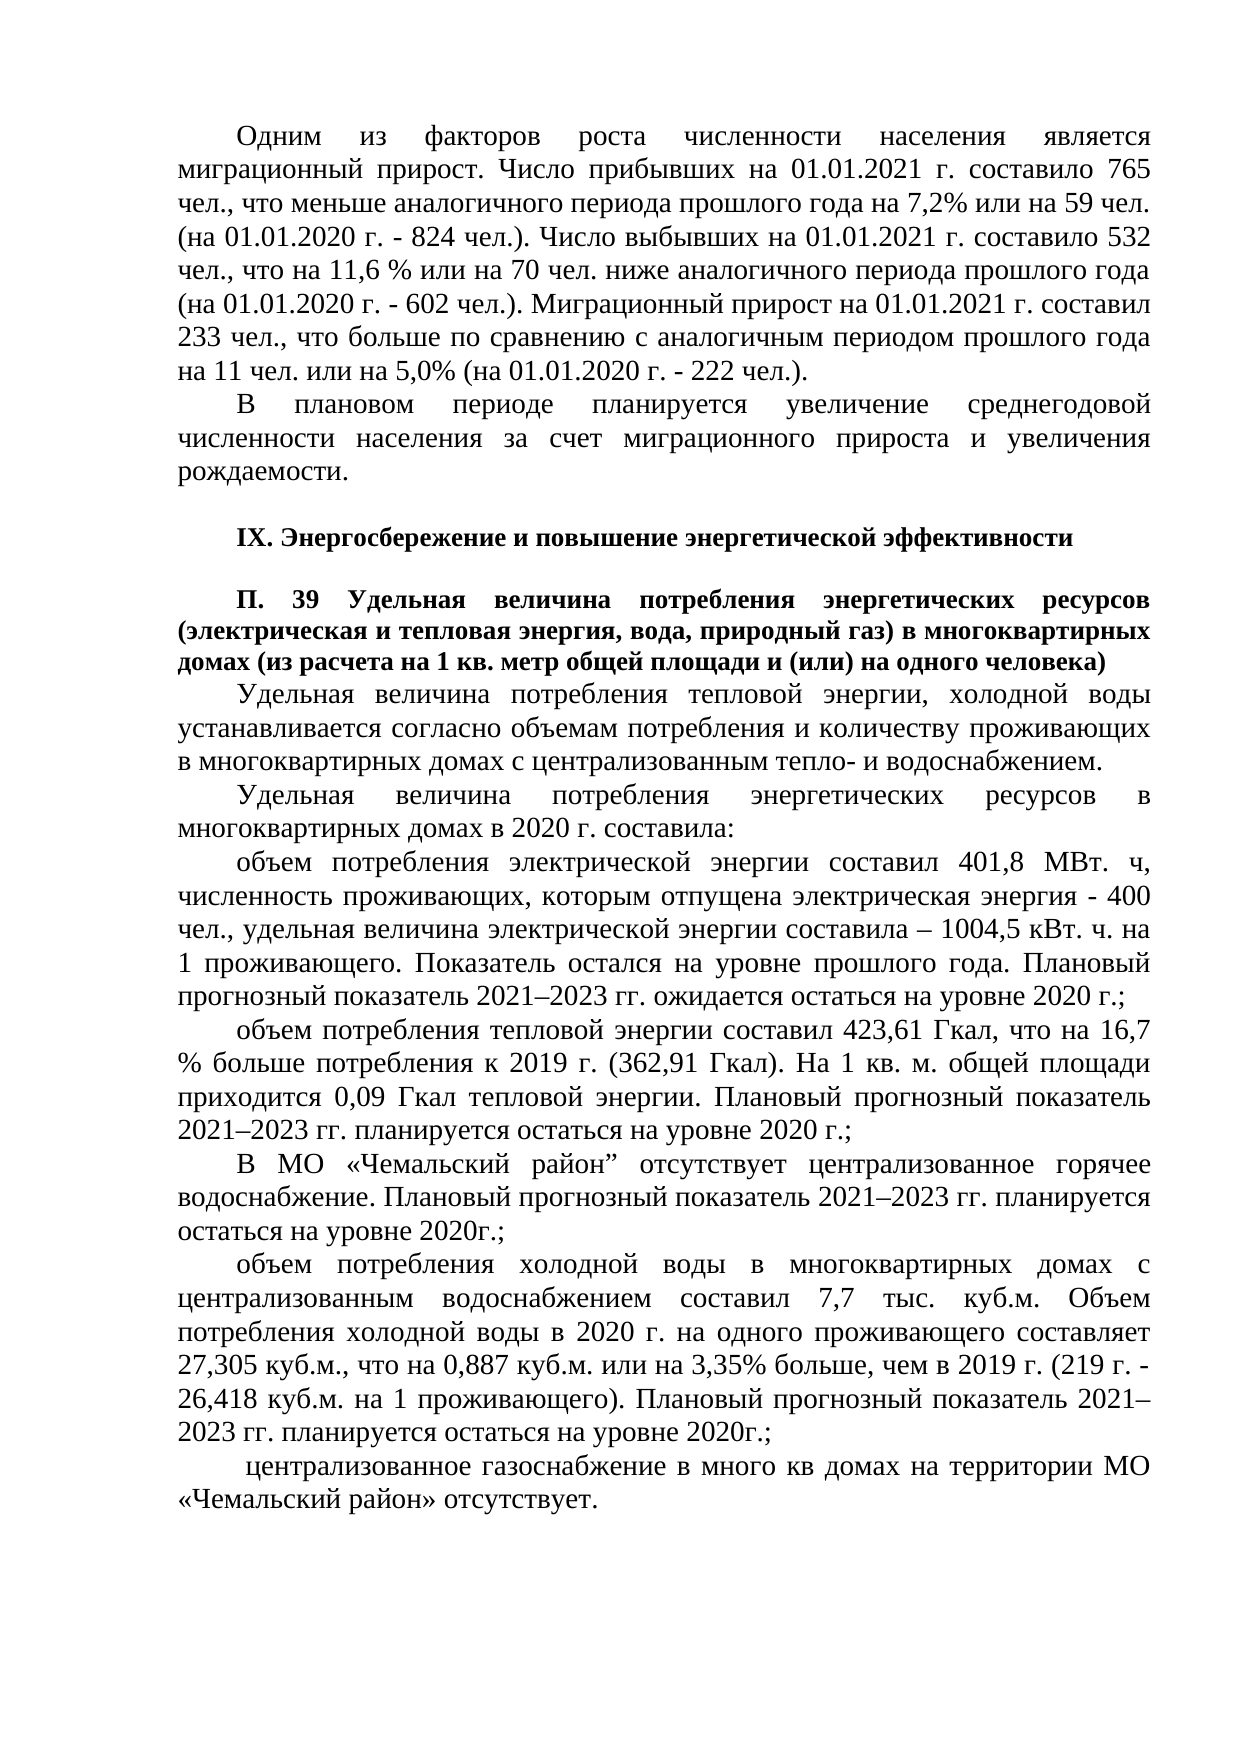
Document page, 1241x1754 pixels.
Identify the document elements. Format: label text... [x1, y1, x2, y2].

text В плановом периоде планируется увеличение среднегодовой численности населения за счет миграционного прироста и увеличения рождаемости. [177, 386, 1152, 487]
text Одним из факторов роста численности населения является миграционный прирост. Число прибывших на 01.01.2021 г. составило 765 чел., что меньше аналогичного периода прошлого года на 7,2% или на 59 чел. (на 01.01.2020 г. - 824 чел.). Число выбывших на 01.01.2021 г. составило 532 чел., что на 11,6 % или на 70 чел. ниже аналогичного периода прошлого года (на 01.01.2020 г. - 602 чел.). Миграционный прирост на 01.01.2021 г. составил 233 чел., что больше по сравнению с аналогичным периодом прошлого года на 11 чел. или на 5,0% (на 01.01.2020 г. - 222 чел.). [177, 118, 1152, 386]
text Удельная величина потребления тепловой энергии, холодной воды устанавливается согласно объемам потребления и количеству проживающих в многоквартирных домах с централизованным тепло- и водоснабжением. [177, 676, 1152, 777]
text Удельная величина потребления энергетических ресурсов в многоквартирных домах в 2020 г. составила: [177, 777, 1152, 844]
text централизованное газоснабжение в много кв домах на территории МО «Чемальский район» отсутствует. [177, 1448, 1152, 1515]
text объем потребления электрической энергии составил 401,8 МВт. ч, численность проживающих, которым отпущена электрическая энергия - 400 чел., удельная величина электрической энергии составила – 1004,5 кВт. ч. на 1 проживающего. Показатель остался на уровне прошлого года. Плановый прогнозный показатель 2021–2023 гг. ожидается остаться на уровне 2020 г.; [177, 844, 1152, 1012]
text IX. Энергосбережение и повышение энергетической эффективности [177, 521, 1152, 552]
text В МО «Чемальский район” отсутствует централизованное горячее водоснабжение. Плановый прогнозный показатель 2021–2023 гг. планируется остаться на уровне 2020г.; [177, 1146, 1152, 1247]
text объем потребления холодной воды в многоквартирных домах с централизованным водоснабжением составил 7,7 тыс. куб.м. Объем потребления холодной воды в 2020 г. на одного проживающего составляет 27,305 куб.м., что на 0,887 куб.м. или на 3,35% больше, чем в 2019 г. (219 г. - 26,418 куб.м. на 1 проживающего). Плановый прогнозный показатель 2021–2023 гг. планируется остаться на уровне 2020г.; [177, 1247, 1152, 1448]
text объем потребления тепловой энергии составил 423,61 Гкал, что на 16,7 % больше потребления к 2019 г. (362,91 Гкал). На 1 кв. м. общей площади приходится 0,09 Гкал тепловой энергии. Плановый прогнозный показатель 2021–2023 гг. планируется остаться на уровне 2020 г.; [177, 1012, 1152, 1146]
text П. 39 Удельная величина потребления энергетических ресурсов (электрическая и тепловая энергия, вода, природный газ) в многоквартирных домах (из расчета на 1 кв. метр общей площади и (или) на одного человека) [177, 583, 1152, 676]
